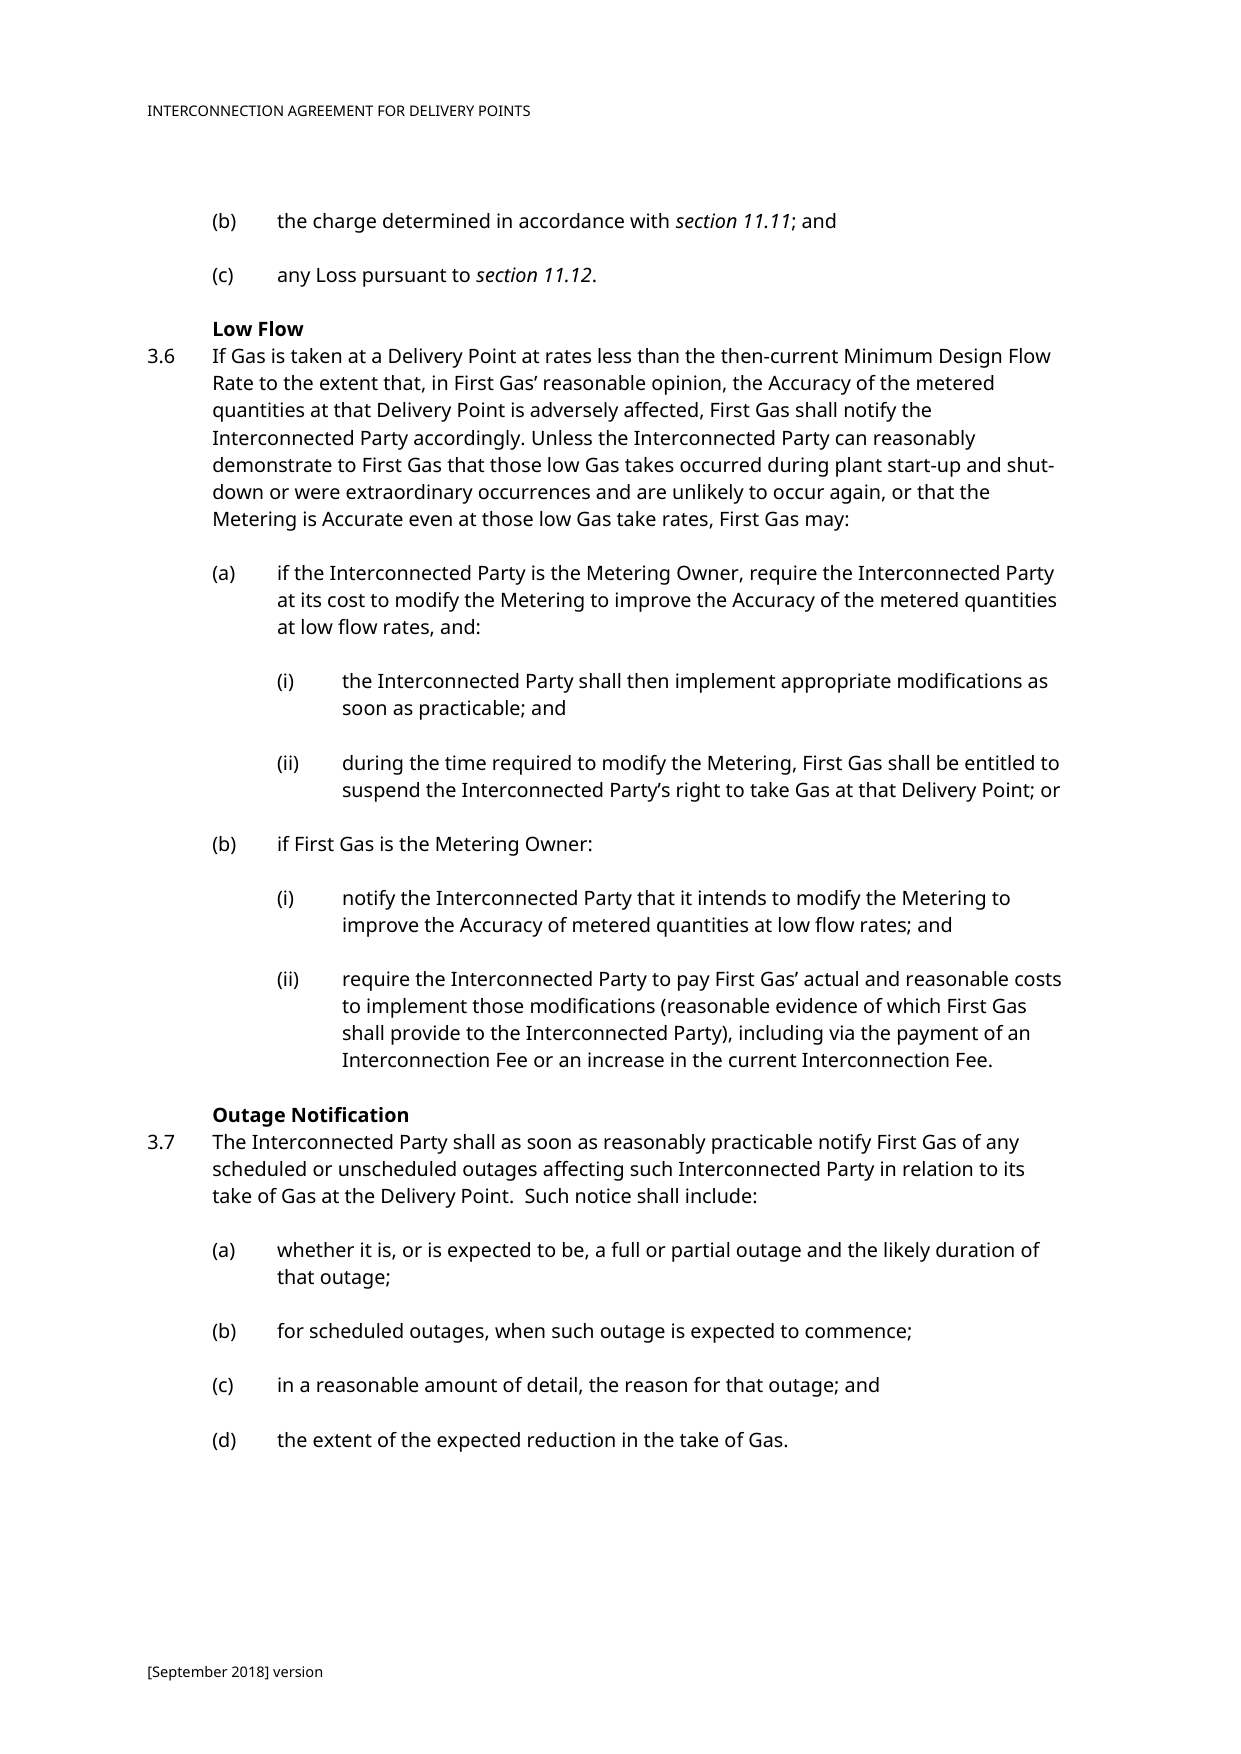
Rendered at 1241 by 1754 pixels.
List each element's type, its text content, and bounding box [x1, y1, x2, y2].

list if First Gas is the Metering Owner: [212, 830, 1063, 857]
list whether it is, or is expected to be, a full or partial outage and the likely duration of that outage; [212, 1236, 1063, 1290]
subtitle Low Flow [212, 315, 1063, 342]
list the Interconnected Party shall then implement appropriate modifications as soon as practicable; and [277, 667, 1063, 722]
list the charge determined in accordance with section 11.11; and [212, 207, 1063, 234]
list If Gas is taken at a Delivery Point at rates less than the then-current Minimum Design Flow Rate to the extent that, in First Gas’ reasonable opinion, the Accuracy of the metered quantities at that Delivery Point is adversely affected, First Gas shall notify the Interconnected Party accordingly. Unless the Interconnected Party can reasonably demonstrate to First Gas that those low Gas takes occurred during plant start-up and shut-down or were extraordinary occurrences and are unlikely to occur again, or that the Metering is Accurate even at those low Gas take rates, First Gas may: [147, 342, 1063, 532]
list require the Interconnected Party to pay First Gas’ actual and reasonable costs to implement those modifications (reasonable evidence of which First Gas shall provide to the Interconnected Party), including via the payment of an Interconnection Fee or an increase in the current Interconnection Fee. [277, 965, 1063, 1074]
list notify the Interconnected Party that it intends to modify the Metering to improve the Accuracy of metered quantities at low flow rates; and [277, 884, 1063, 938]
subtitle Outage Notification [212, 1101, 1063, 1128]
list for scheduled outages, when such outage is expected to commence; [212, 1317, 1063, 1344]
list The Interconnected Party shall as soon as reasonably practicable notify First Gas of any scheduled or unscheduled outages affecting such Interconnected Party in relation to its take of Gas at the Delivery Point. Such notice shall include: [147, 1128, 1063, 1209]
list the extent of the expected reduction in the take of Gas. [212, 1426, 1063, 1453]
list if the Interconnected Party is the Metering Owner, require the Interconnected Party at its cost to modify the Metering to improve the Accuracy of the metered quantities at low flow rates, and: [212, 559, 1063, 640]
list during the time required to modify the Metering, First Gas shall be entitled to suspend the Interconnected Party’s right to take Gas at that Delivery Point; or [277, 749, 1063, 803]
list any Loss pursuant to section 11.12. [212, 261, 1063, 288]
list in a reasonable amount of detail, the reason for that outage; and [212, 1372, 1063, 1399]
